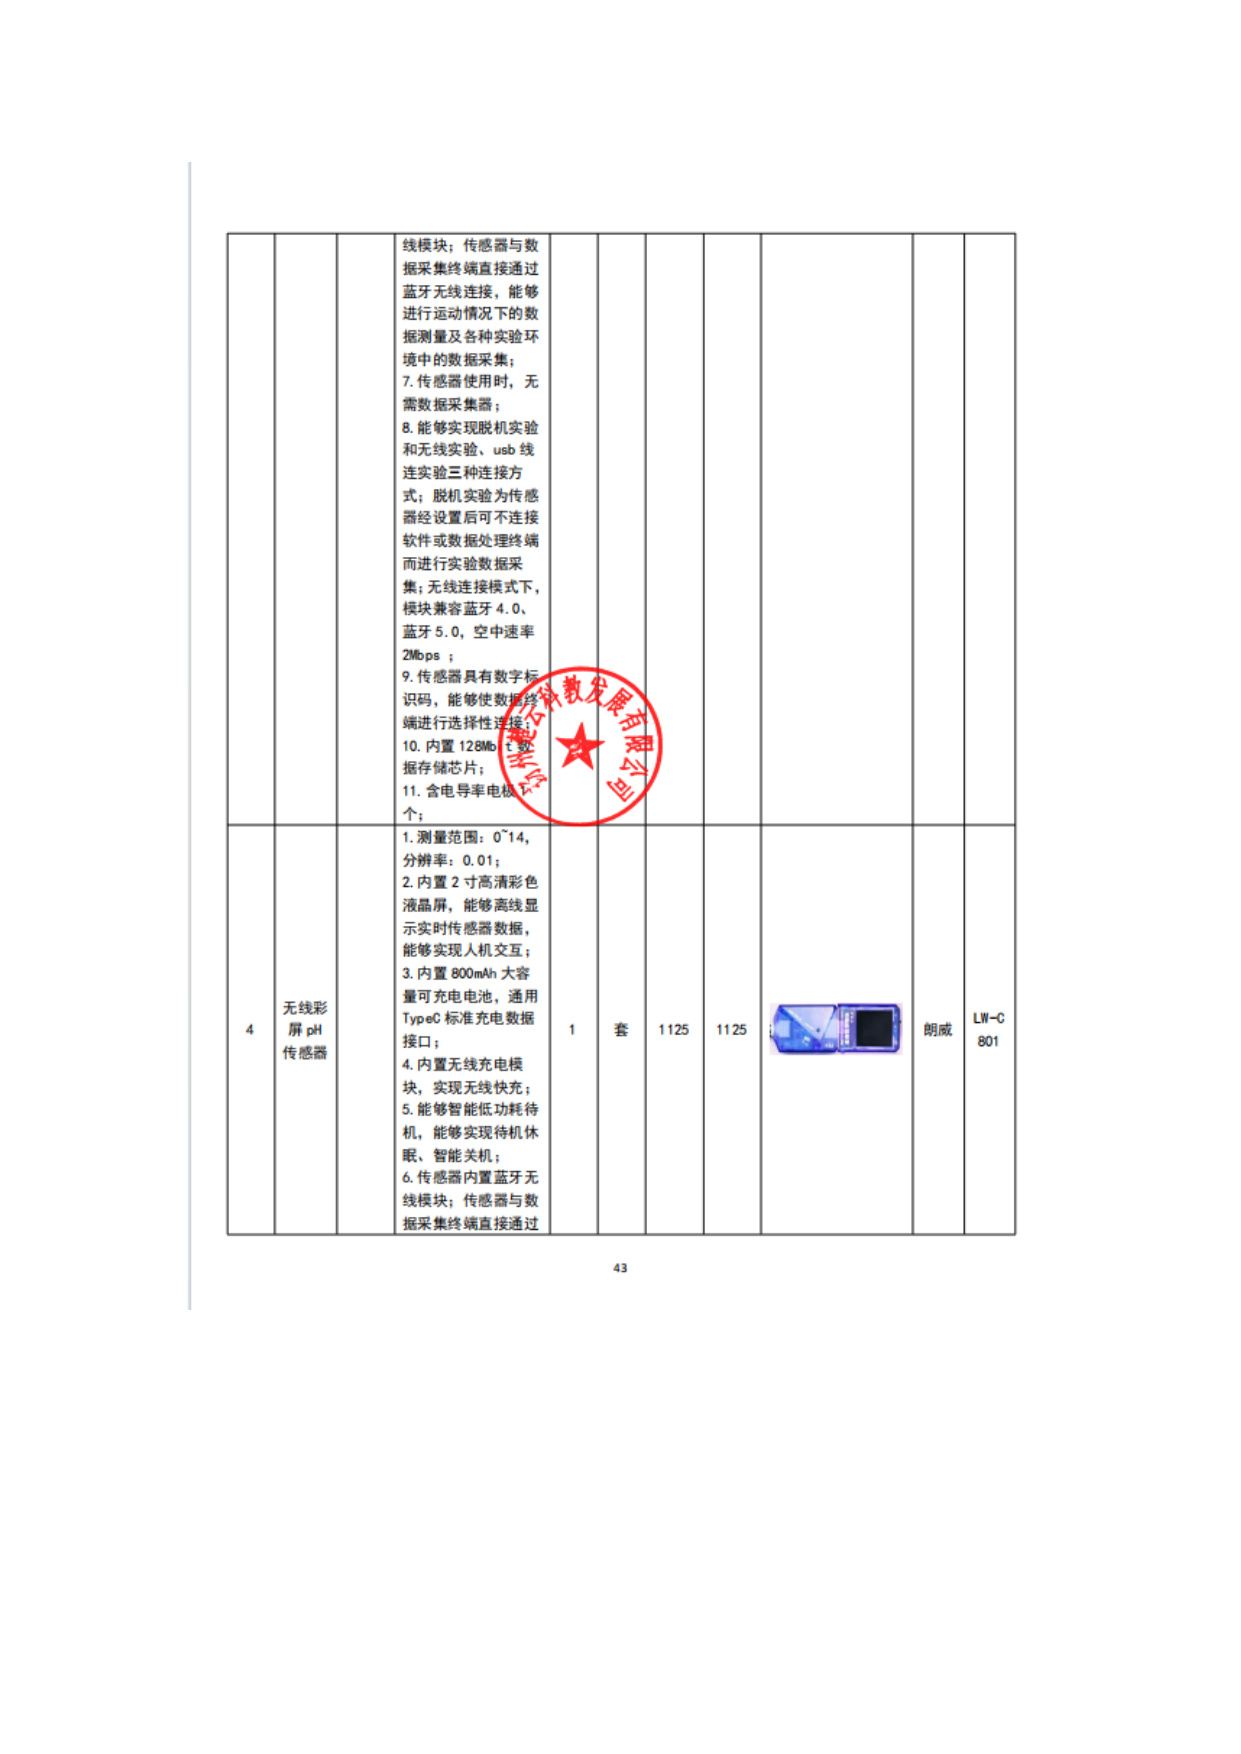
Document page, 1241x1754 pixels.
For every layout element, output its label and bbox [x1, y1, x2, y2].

picture [187, 162, 1052, 1310]
